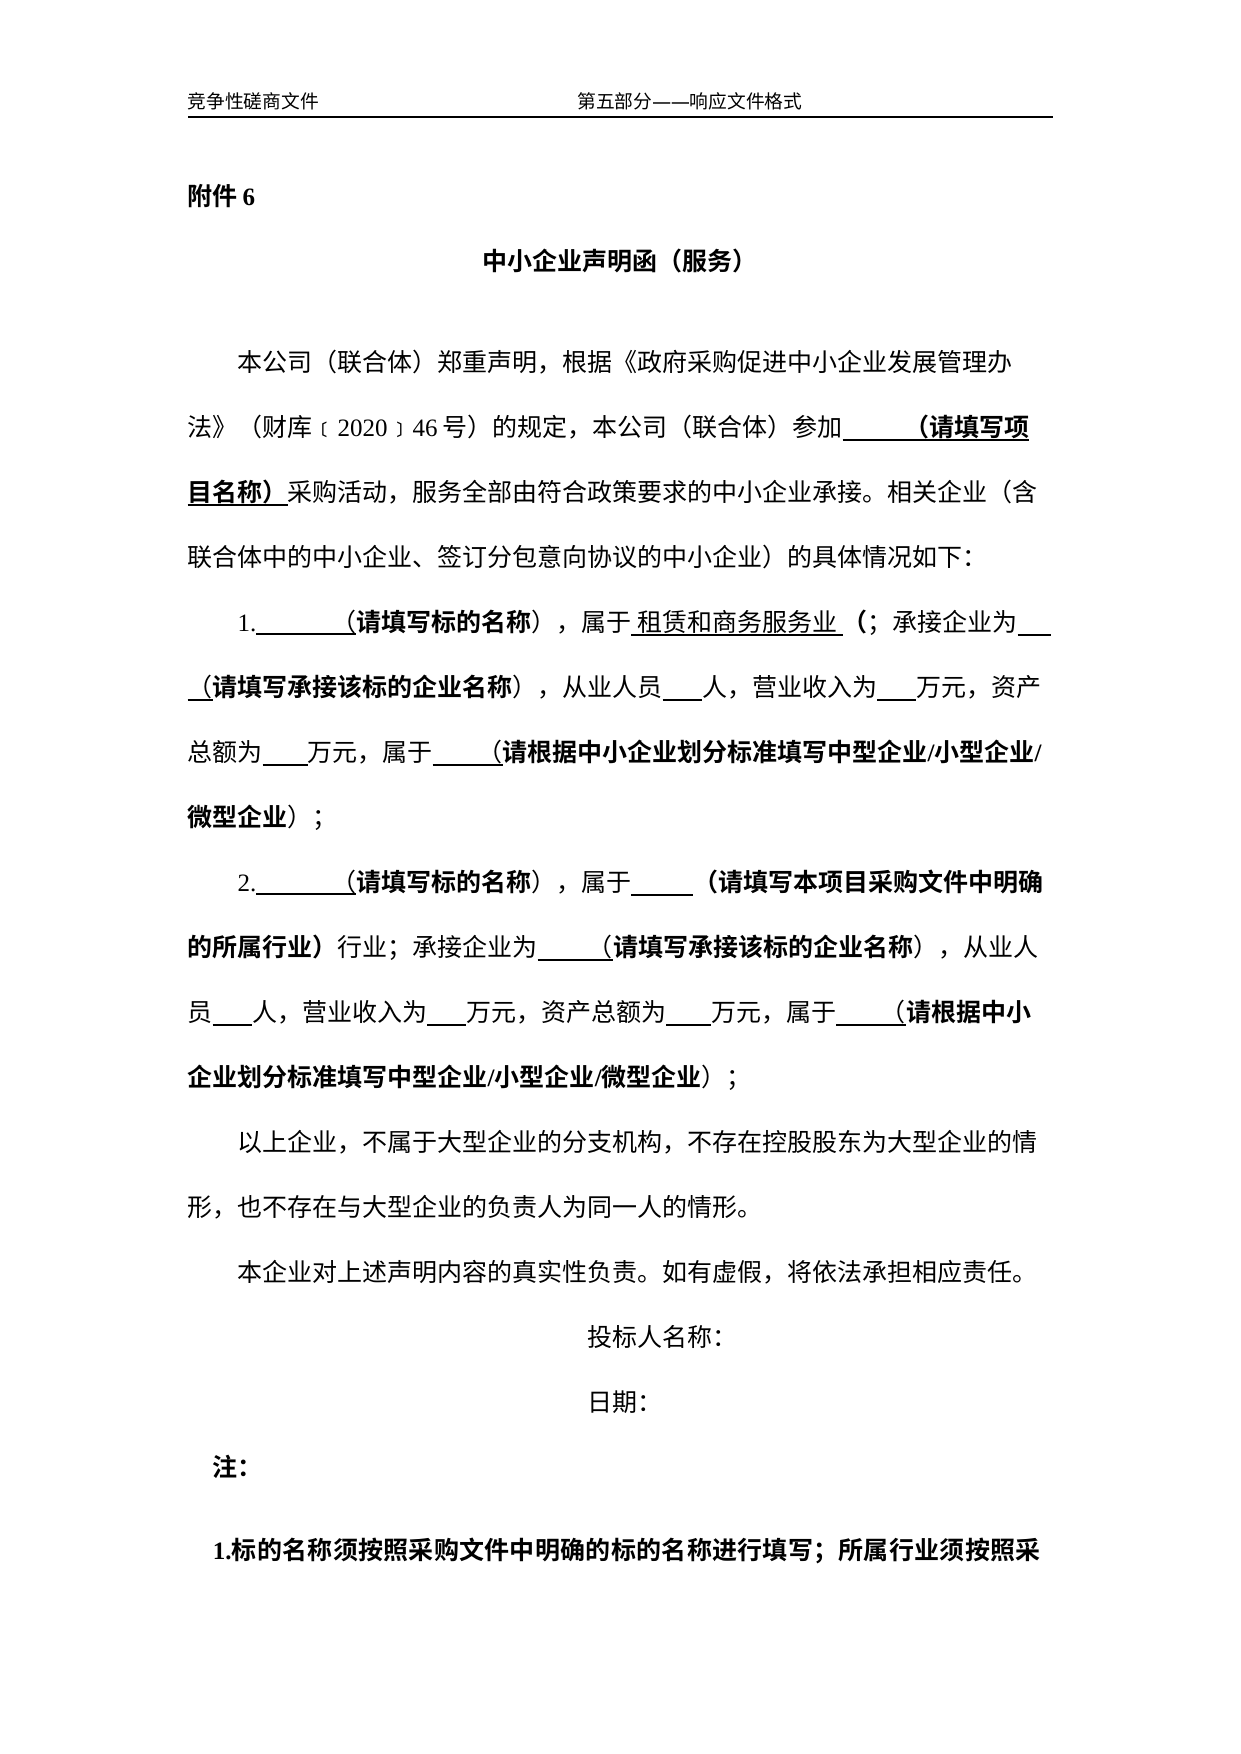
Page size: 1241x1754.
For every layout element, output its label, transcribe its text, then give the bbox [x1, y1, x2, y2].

text 2. （请填写标的名称），属于 （请填写本项目采购文件中明确的所属行业）行业；承接企业为 （请填写承接该标的企业名称），从业人员 人，营业收入为 万元，资产总额为 万元，属于 （请根据中小企业划分标准填写中型企业/小型企业/微型企业）； [187, 848, 1053, 1108]
text 中小企业声明函（服务） [187, 227, 1053, 292]
text 本企业对上述声明内容的真实性负责。如有虚假，将依法承担相应责任。 [187, 1238, 1053, 1303]
text 附件6 [187, 162, 1053, 227]
text 本公司（联合体）郑重声明，根据《政府采购促进中小企业发展管理办法》（财库﹝2020﹞46号）的规定，本公司（联合体）参加 （请填写项目名称）采购活动，服务全部由符合政策要求的中小企业承接。相关企业（含联合体中的中小企业、签订分包意向协议的中小企业）的具体情况如下： [187, 328, 1053, 588]
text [187, 1516, 1044, 1581]
text 1. （请填写标的名称），属于 租赁和商务服务业 （；承接企业为 （请填写承接该标的企业名称），从业人员 人，营业收入为 万元，资产总额为 万元，属于 （请根据中小企业划分标准填写中型企业/小型企业/微型企业）； [187, 588, 1053, 848]
text 注： [187, 1433, 1044, 1498]
text 日期： [587, 1368, 1053, 1433]
text 以上企业，不属于大型企业的分支机构，不存在控股股东为大型企业的情形，也不存在与大型企业的负责人为同一人的情形。 [187, 1108, 1053, 1238]
text 投标人名称： [587, 1303, 1053, 1368]
